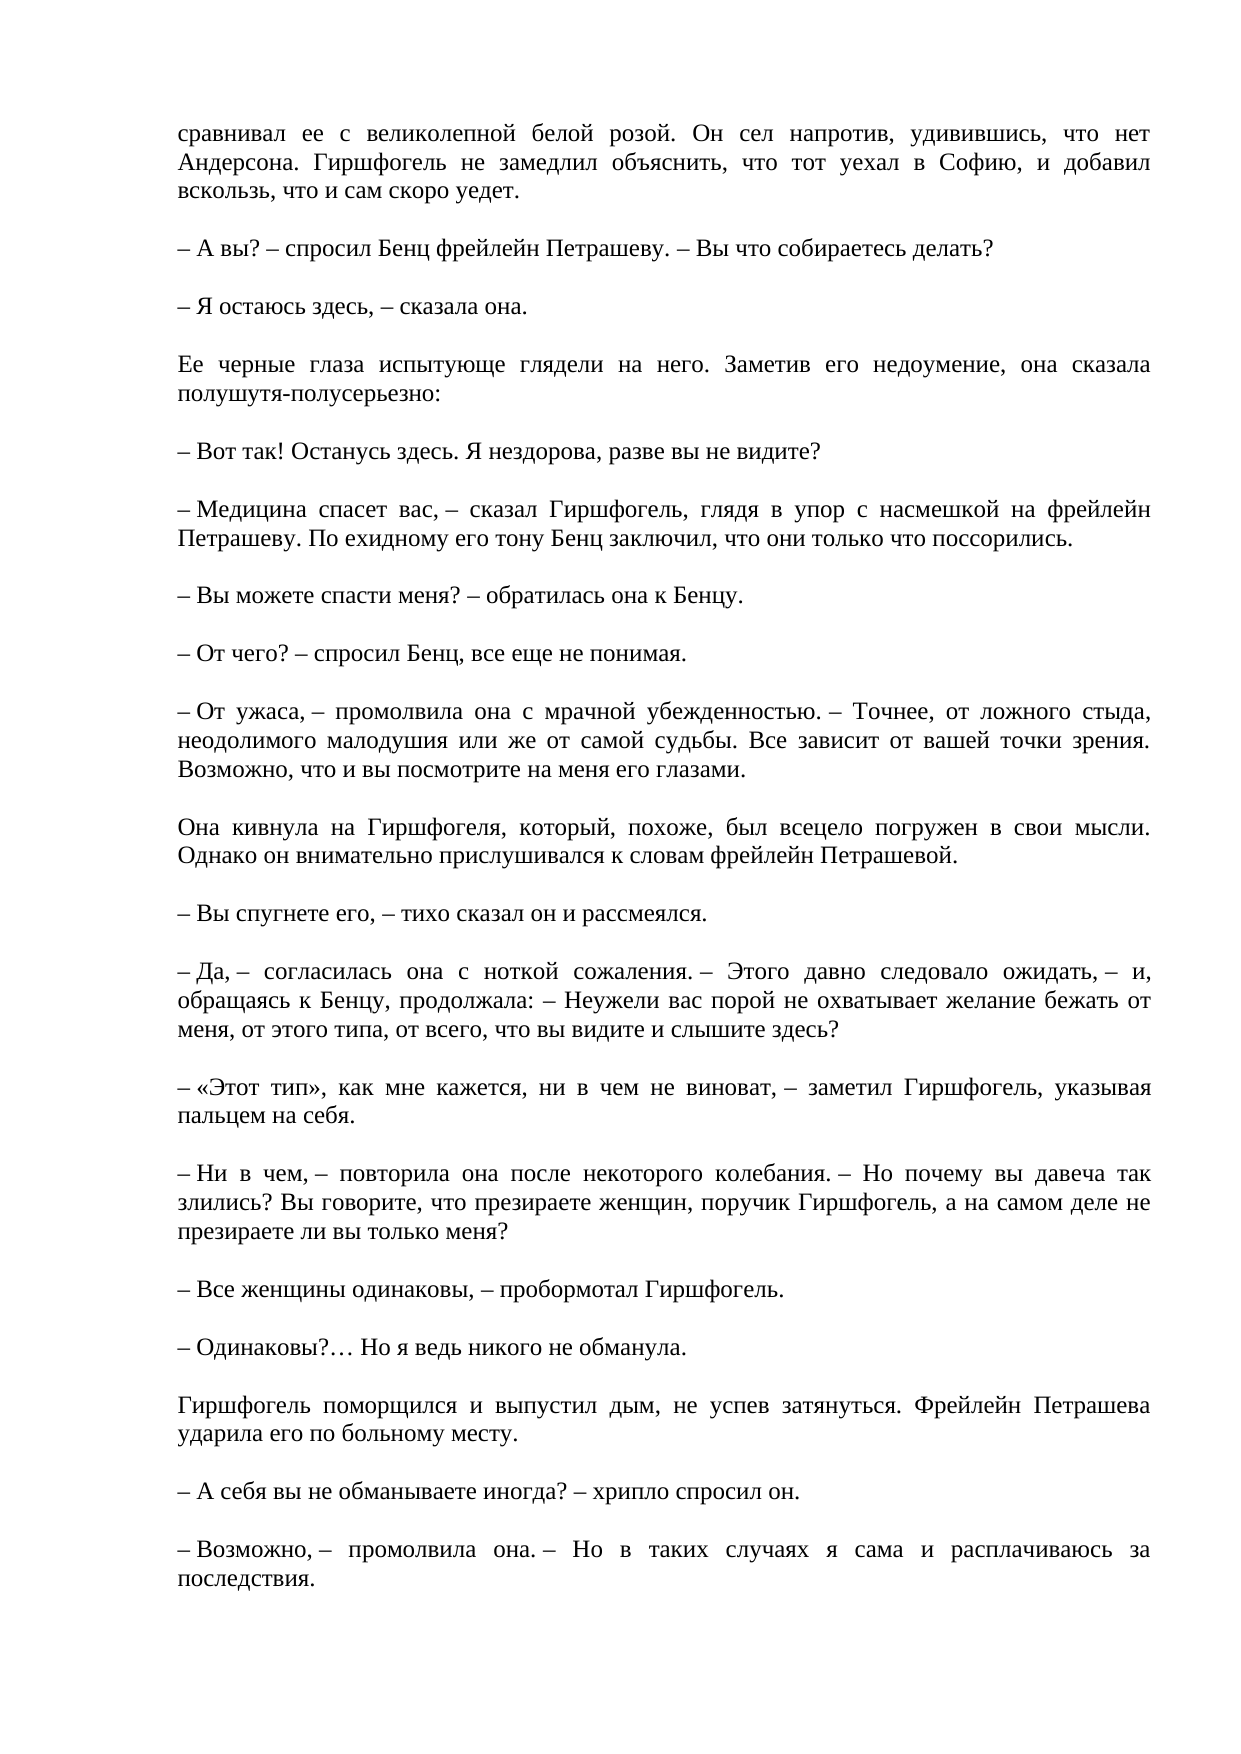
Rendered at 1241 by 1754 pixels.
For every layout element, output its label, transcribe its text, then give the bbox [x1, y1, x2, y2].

text – «Этот тип», как мне кажется, ни в чем не виноват, – заметил Гиршфогель, указывая пальцем на себя. [177, 1072, 1152, 1129]
text – Одинаковы?… Но я ведь никого не обманула. [177, 1332, 1152, 1361]
text Она кивнула на Гиршфогеля, который, похоже, был всецело погружен в свои мысли. Однако он внимательно прислушивался к словам фрейлейн Петрашевой. [177, 812, 1152, 869]
text – А вы? – спросил Бенц фрейлейн Петрашеву. – Вы что собираетесь делать? [177, 233, 1152, 262]
text – Возможно, – промолвила она. – Но в таких случаях я сама и расплачиваюсь за последствия. [177, 1534, 1152, 1592]
text – Да, – согласилась она с ноткой сожаления. – Этого давно следовало ожидать, – и, обращаясь к Бенцу, продолжала: – Неужели вас порой не охватывает желание бежать от меня, от этого типа, от всего, что вы видите и слышите здесь? [177, 956, 1152, 1043]
text Ее черные глаза испытующе глядели на него. Заметив его недоумение, она сказала полушутя-полусерьезно: [177, 349, 1152, 407]
text – Медицина спасет вас, – сказал Гиршфогель, глядя в упор с насмешкой на фрейлейн Петрашеву. По ехидному его тону Бенц заключил, что они только что поссорились. [177, 494, 1152, 551]
text – Ни в чем, – повторила она после некоторого колебания. – Но почему вы давеча так злились? Вы говорите, что презираете женщин, поручик Гиршфогель, а на самом деле не презираете ли вы только меня? [177, 1158, 1152, 1245]
text – Вы можете спасти меня? – обратилась она к Бенцу. [177, 581, 1152, 609]
text Гиршфогель поморщился и выпустил дым, не успев затянуться. Фрейлейн Петрашева ударила его по больному месту. [177, 1390, 1152, 1447]
text – Вот так! Останусь здесь. Я нездорова, разве вы не видите? [177, 436, 1152, 465]
text – Вы спугнете его, – тихо сказал он и рассмеялся. [177, 898, 1152, 927]
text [177, 118, 1152, 204]
text – А себя вы не обманываете иногда? – хрипло спросил он. [177, 1476, 1152, 1505]
text – От ужаса, – промолвила она с мрачной убежденностью. – Точнее, от ложного стыда, неодолимого малодушия или же от самой судьбы. Все зависит от вашей точки зрения. Возможно, что и вы посмотрите на меня его глазами. [177, 696, 1152, 783]
text – Все женщины одинаковы, – пробормотал Гиршфогель. [177, 1274, 1152, 1303]
text – Я остаюсь здесь, – сказала она. [177, 291, 1152, 320]
text – От чего? – спросил Бенц, все еще не понимая. [177, 638, 1152, 667]
